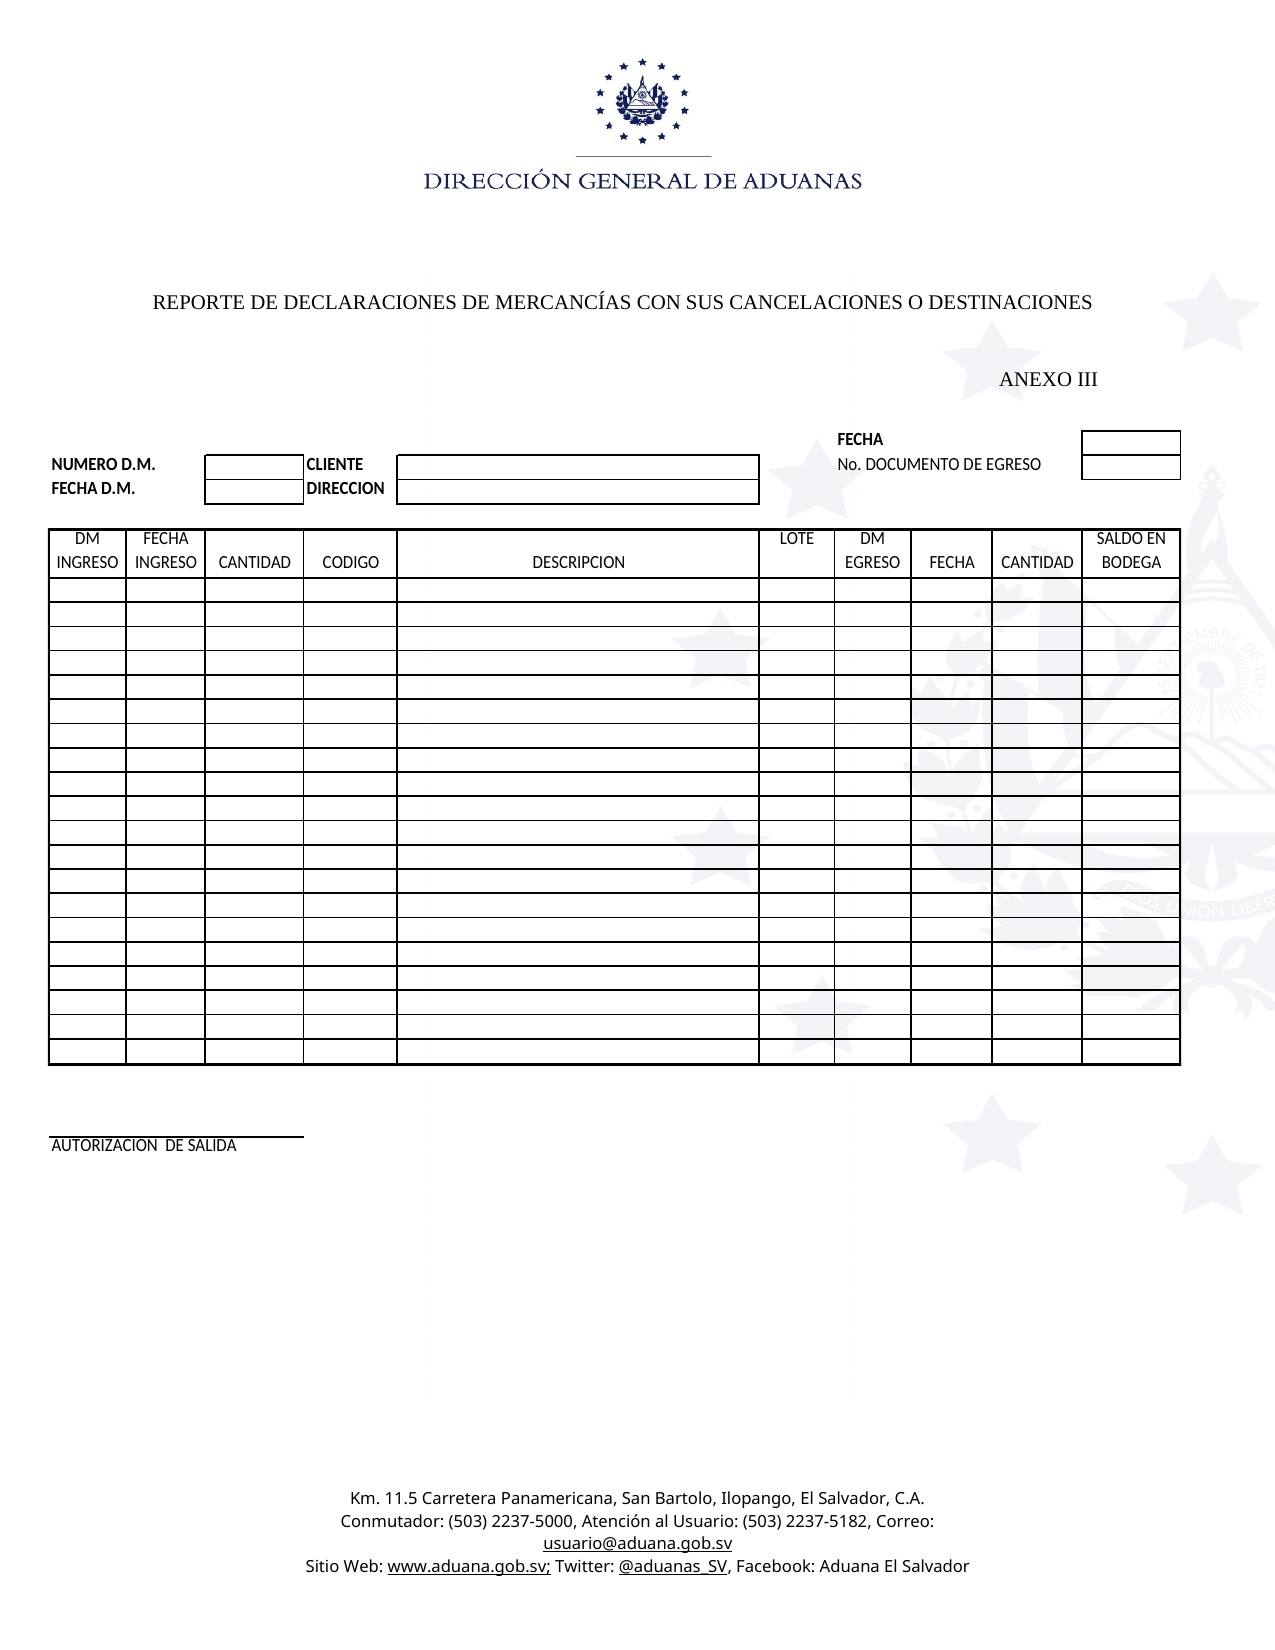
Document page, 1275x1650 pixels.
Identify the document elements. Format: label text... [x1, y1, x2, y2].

text ANEXO III [148, 367, 1098, 391]
picture [3, 268, 1275, 1414]
picture [1, 0, 1275, 243]
text REPORTE DE DECLARACIONES DE MERCANCÍAS CON SUS CANCELACIONES O DESTINACIONES [148, 290, 1098, 314]
